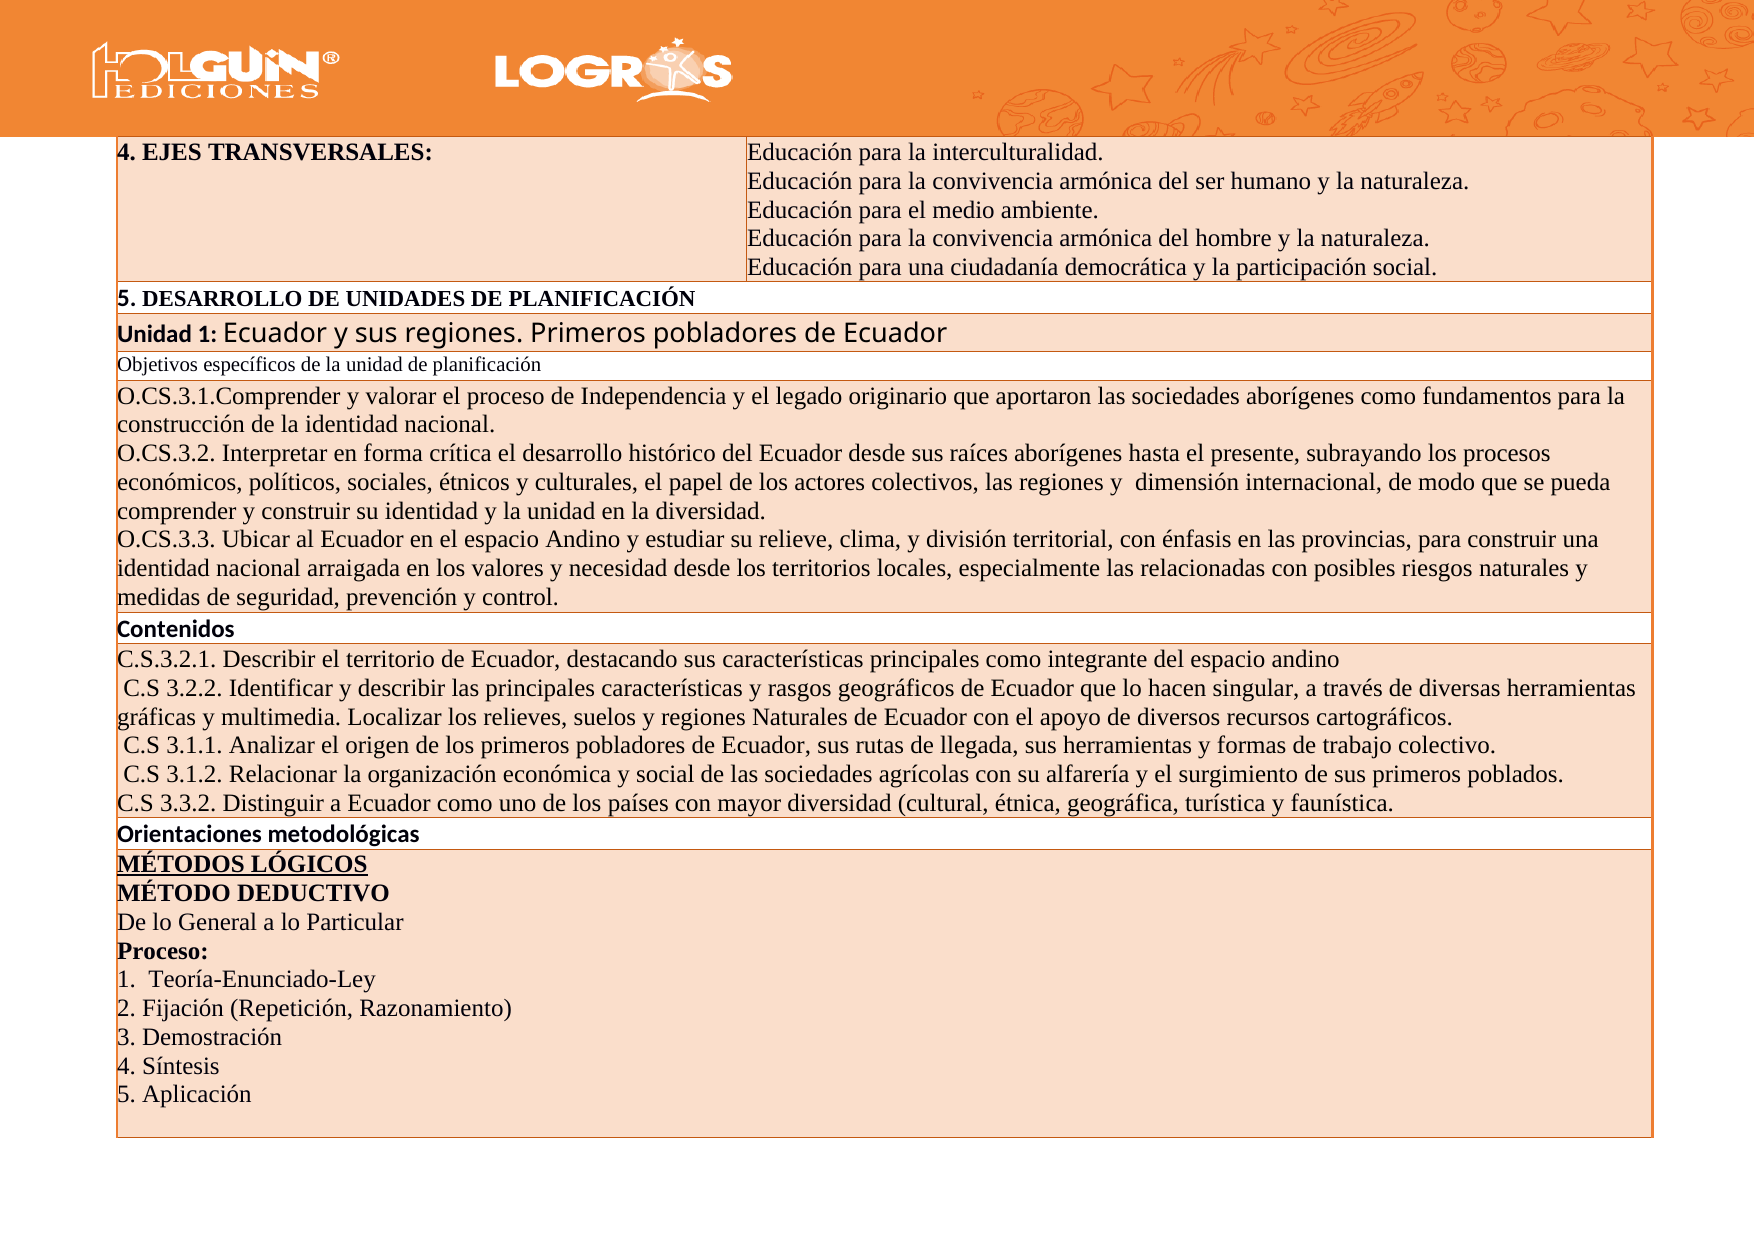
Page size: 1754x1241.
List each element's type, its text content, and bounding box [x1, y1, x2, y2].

picture [0, 0, 1754, 137]
table_cell Educación para la interculturalidad. Educación para la convivencia armónica del ser humano y la naturaleza. Educación para el medio ambiente. Educación para la convivencia armónica del hombre y la naturaleza. Educación para una ciudadanía democrática y la participación social. [747, 137, 1651, 281]
table_cell Contenidos [118, 613, 1651, 643]
table_cell Orientaciones metodológicas [118, 818, 1651, 848]
table_cell C.S.3.2.1. Describir el territorio de Ecuador, destacando sus características principales como integrante del espacio andino C.S 3.2.2. Identificar y describir las principales características y rasgos geográficos de Ecuador que lo hacen singular, a través de diversas herramientas gráficas y multimedia. Localizar los relieves, suelos y regiones Naturales de Ecuador con el apoyo de diversos recursos cartográficos. C.S 3.1.1. Analizar el origen de los primeros pobladores de Ecuador, sus rutas de llegada, sus herramientas y formas de trabajo colectivo. C.S 3.1.2. Relacionar la organización económica y social de las sociedades agrícolas con su alfarería y el surgimiento de sus primeros poblados. C.S 3.3.2. Distinguir a Ecuador como uno de los países con mayor diversidad (cultural, étnica, geográfica, turística y faunística. [118, 644, 1651, 817]
table_cell Unidad 1: Ecuador y sus regiones. Primeros pobladores de Ecuador [118, 314, 1651, 351]
table_cell 4. EJES TRANSVERSALES: [118, 137, 746, 281]
table_cell Objetivos específicos de la unidad de planificación [118, 352, 1651, 380]
table_cell O.CS.3.1.Comprender y valorar el proceso de Independencia y el legado originario que aportaron las sociedades aborígenes como fundamentos para la construcción de la identidad nacional. O.CS.3.2. Interpretar en forma crítica el desarrollo histórico del Ecuador desde sus raíces aborígenes hasta el presente, subrayando los procesos económicos, políticos, sociales, étnicos y culturales, el papel de los actores colectivos, las regiones y dimensión internacional, de modo que se pueda comprender y construir su identidad y la unidad en la diversidad. O.CS.3.3. Ubicar al Ecuador en el espacio Andino y estudiar su relieve, clima, y división territorial, con énfasis en las provincias, para construir una identidad nacional arraigada en los valores y necesidad desde los territorios locales, especialmente las relacionadas con posibles riesgos naturales y medidas de seguridad, prevención y control. [118, 381, 1651, 612]
table_cell 5. DESARROLLO DE UNIDADES DE PLANIFICACIÓN [118, 282, 1651, 313]
